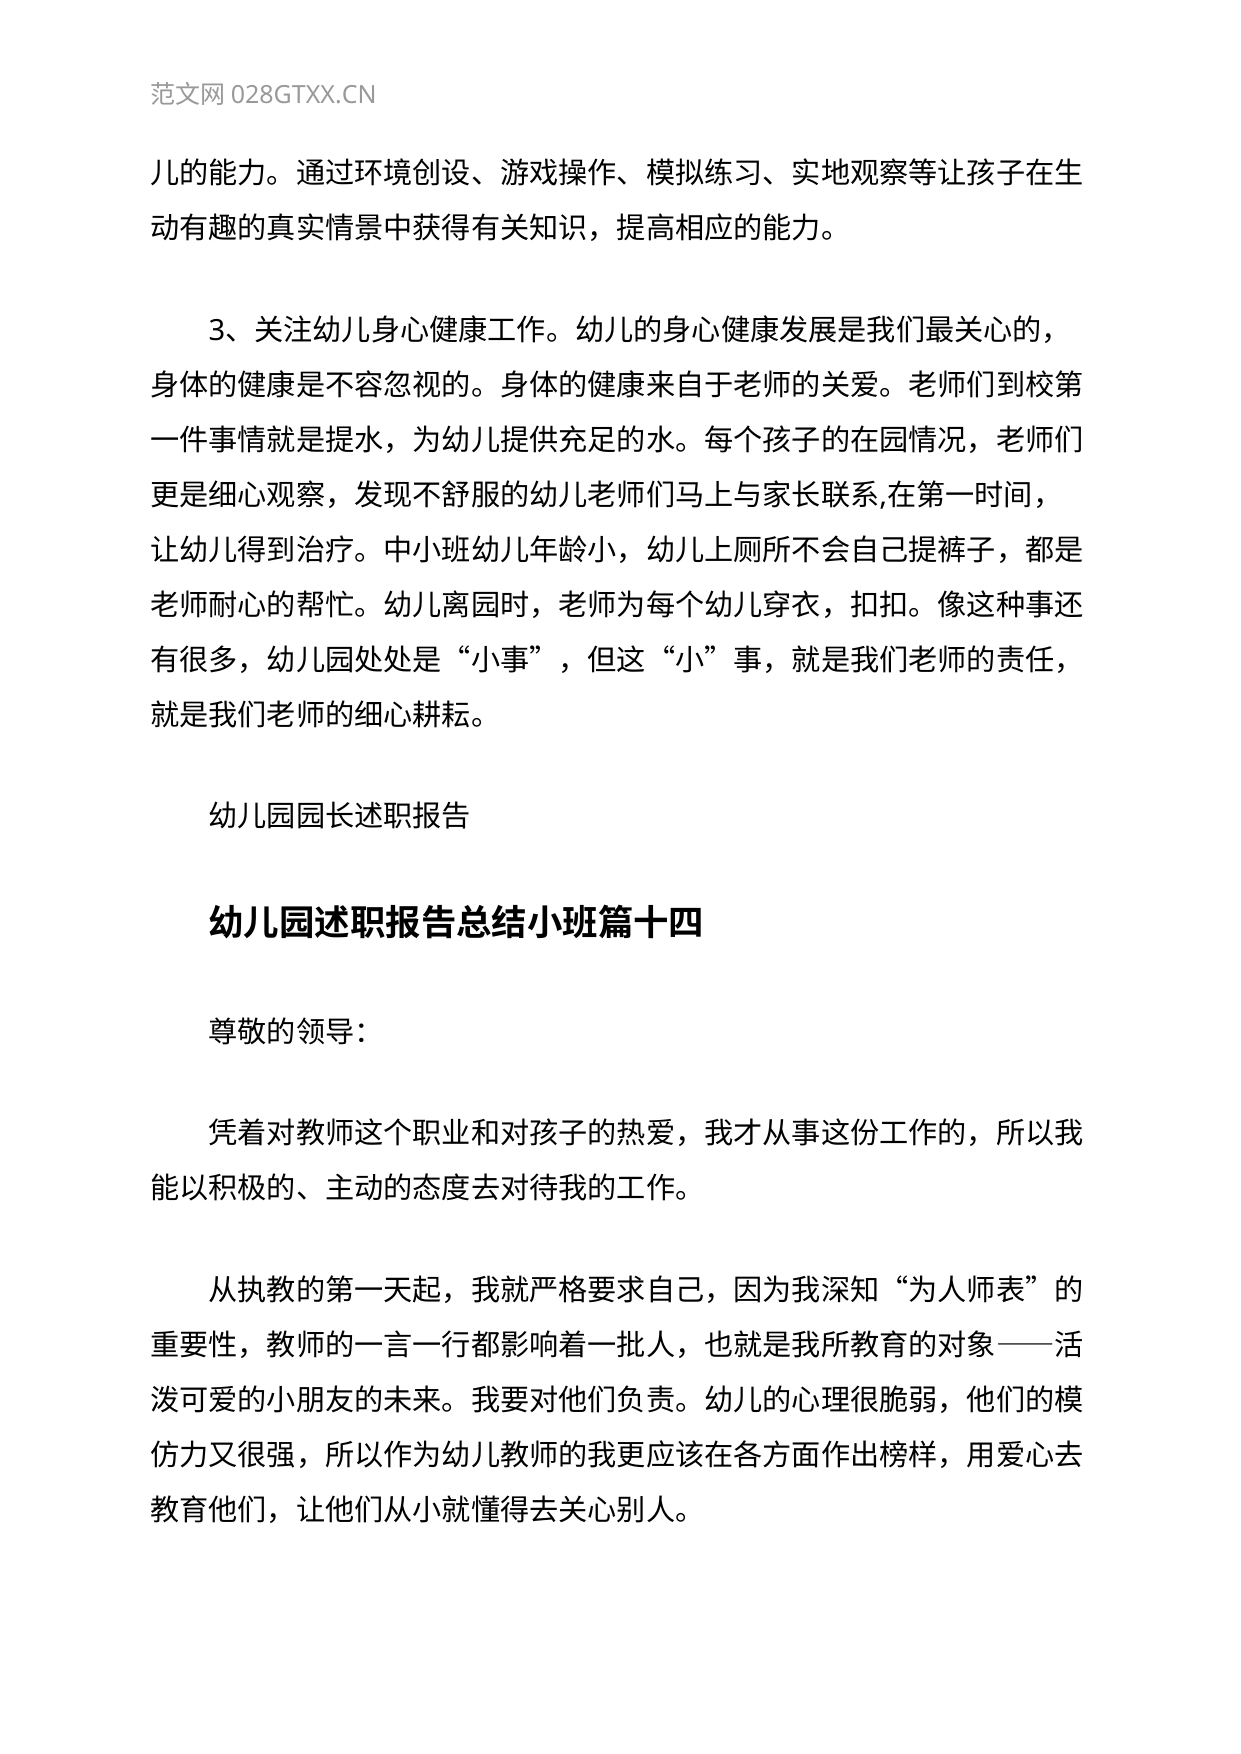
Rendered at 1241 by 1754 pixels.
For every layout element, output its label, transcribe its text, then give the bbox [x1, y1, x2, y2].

text 凭着对教师这个职业和对孩子的热爱，我才从事这份工作的，所以我能以积极的、主动的态度去对待我的工作。 [150, 1110, 1090, 1207]
text 3、关注幼儿身心健康工作。幼儿的身心健康发展是我们最关心的，身体的健康是不容忽视的。身体的健康来自于老师的关爱。老师们到校第一件事情就是提水，为幼儿提供充足的水。每个孩子的在园情况，老师们更是细心观察，发现不舒服的幼儿老师们马上与家长联系,在第一时间，让幼儿得到治疗。中小班幼儿年龄小，幼儿上厕所不会自己提裤子，都是老师耐心的帮忙。幼儿离园时，老师为每个幼儿穿衣，扣扣。像这种事还有很多，幼儿园处处是“小事”，但这“小”事，就是我们老师的责任，就是我们老师的细心耕耘。 [150, 307, 1090, 733]
text 从执教的第一天起，我就严格要求自己，因为我深知“为人师表”的重要性，教师的一言一行都影响着一批人，也就是我所教育的对象――活泼可爱的小朋友的未来。我要对他们负责。幼儿的心理很脆弱，他们的模仿力又很强，所以作为幼儿教师的我更应该在各方面作出榜样，用爱心去教育他们，让他们从小就懂得去关心别人。 [150, 1267, 1090, 1528]
text 幼儿园述职报告总结小班篇十四 [150, 895, 1090, 946]
text 幼儿园园长述职报告 [150, 793, 1090, 835]
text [150, 150, 1090, 247]
text 尊敬的领导： [150, 1008, 1090, 1050]
